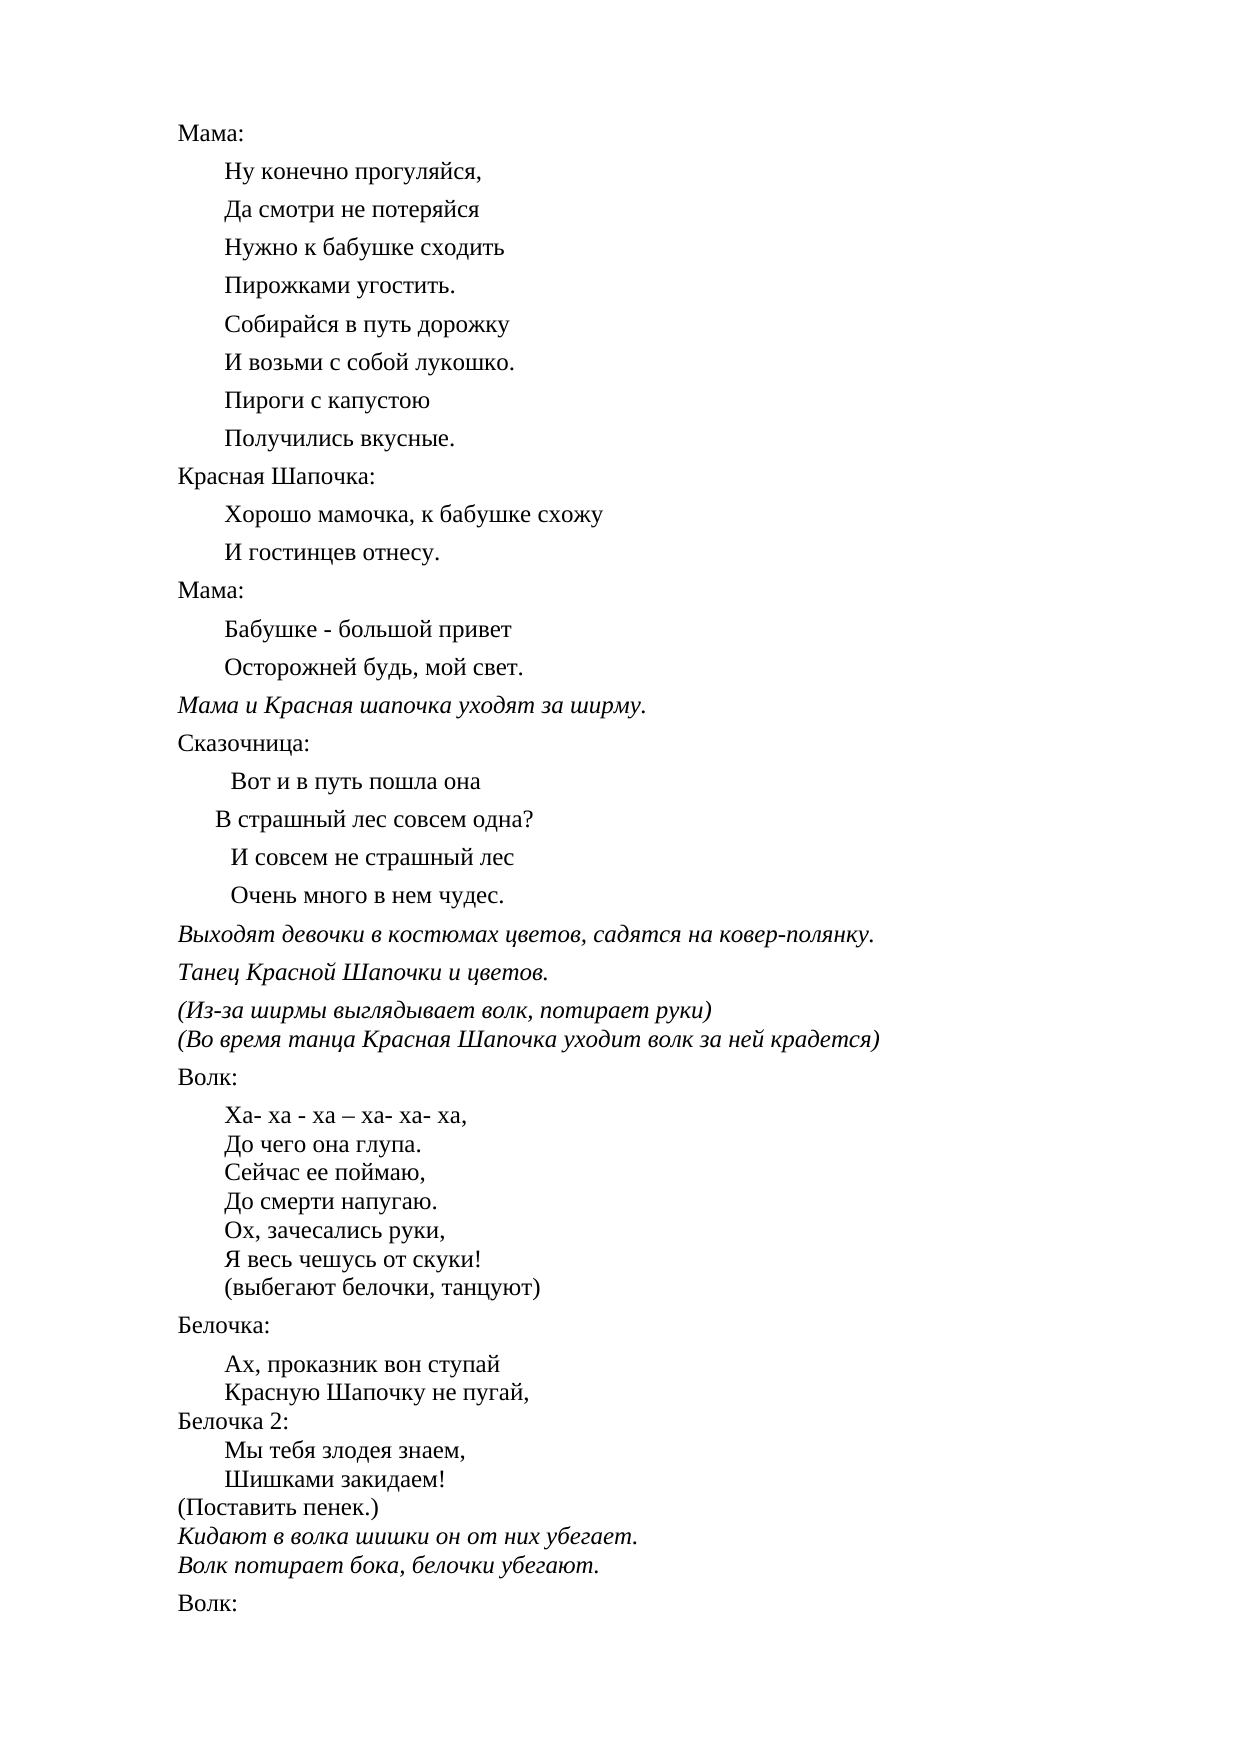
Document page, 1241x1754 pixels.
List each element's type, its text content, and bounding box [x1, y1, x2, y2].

text Мама и Красная шапочка уходят за ширму. [177, 690, 1152, 719]
text Ах, проказник вон ступай Красную Шапочку не пугай, [224, 1349, 1152, 1406]
text Осторожней будь, мой свет. [224, 652, 1152, 681]
text Нужно к бабушке сходить [224, 232, 1152, 261]
text Пироги с капустою [224, 385, 1152, 414]
text Мы тебя злодея знаем, Шишками закидаем! [224, 1435, 1152, 1492]
text Хорошо мамочка, к бабушке схожу [224, 499, 1152, 528]
text Волк: [177, 1588, 1152, 1617]
text И возьми с собой лукошко. [224, 347, 1152, 376]
text Красная Шапочка: [177, 461, 1152, 490]
text Белочка: [177, 1311, 1152, 1339]
text (Поставить пенек.) Кидают в волка шишки он от них убегает. Волк потирает бока, белочки убегают. [177, 1492, 1152, 1579]
text Собирайся в путь дорожку [224, 309, 1152, 337]
text Да смотри не потеряйся [224, 194, 1152, 223]
text Мама: [177, 118, 1152, 147]
text Вот и в путь пошла она [224, 766, 1152, 795]
text Выходят девочки в костюмах цветов, садятся на ковер-полянку. [177, 919, 1152, 947]
text Ну конечно прогуляйся, [224, 156, 1152, 185]
text Ха- ха - ха – ха- ха- ха, До чего она глупа. Сейчас ее поймаю, До смерти напугаю. Ох, зачесались руки, Я весь чешусь от скуки! [224, 1100, 1152, 1272]
text И совсем не страшный лес [224, 842, 1152, 871]
text Пирожками угостить. [224, 271, 1152, 299]
text Мама: [177, 576, 1152, 604]
text Белочка 2: [177, 1406, 1152, 1435]
text Очень много в нем чудес. [224, 881, 1152, 909]
text (Из-за ширмы выглядывает волк, потирает руки) (Во время танца Красная Шапочка уходит волк за ней крадется) [177, 995, 1152, 1052]
text В страшный лес совсем одна? [177, 804, 1152, 833]
text Волк: [177, 1062, 1152, 1091]
text (выбегают белочки, танцуют) [224, 1272, 1152, 1301]
text Бабушке - большой привет [224, 614, 1152, 642]
text Сказочница: [177, 728, 1152, 757]
text Танец Красной Шапочки и цветов. [177, 957, 1152, 986]
text И гостинцев отнесу. [224, 537, 1152, 566]
text Получились вкусные. [224, 423, 1152, 452]
